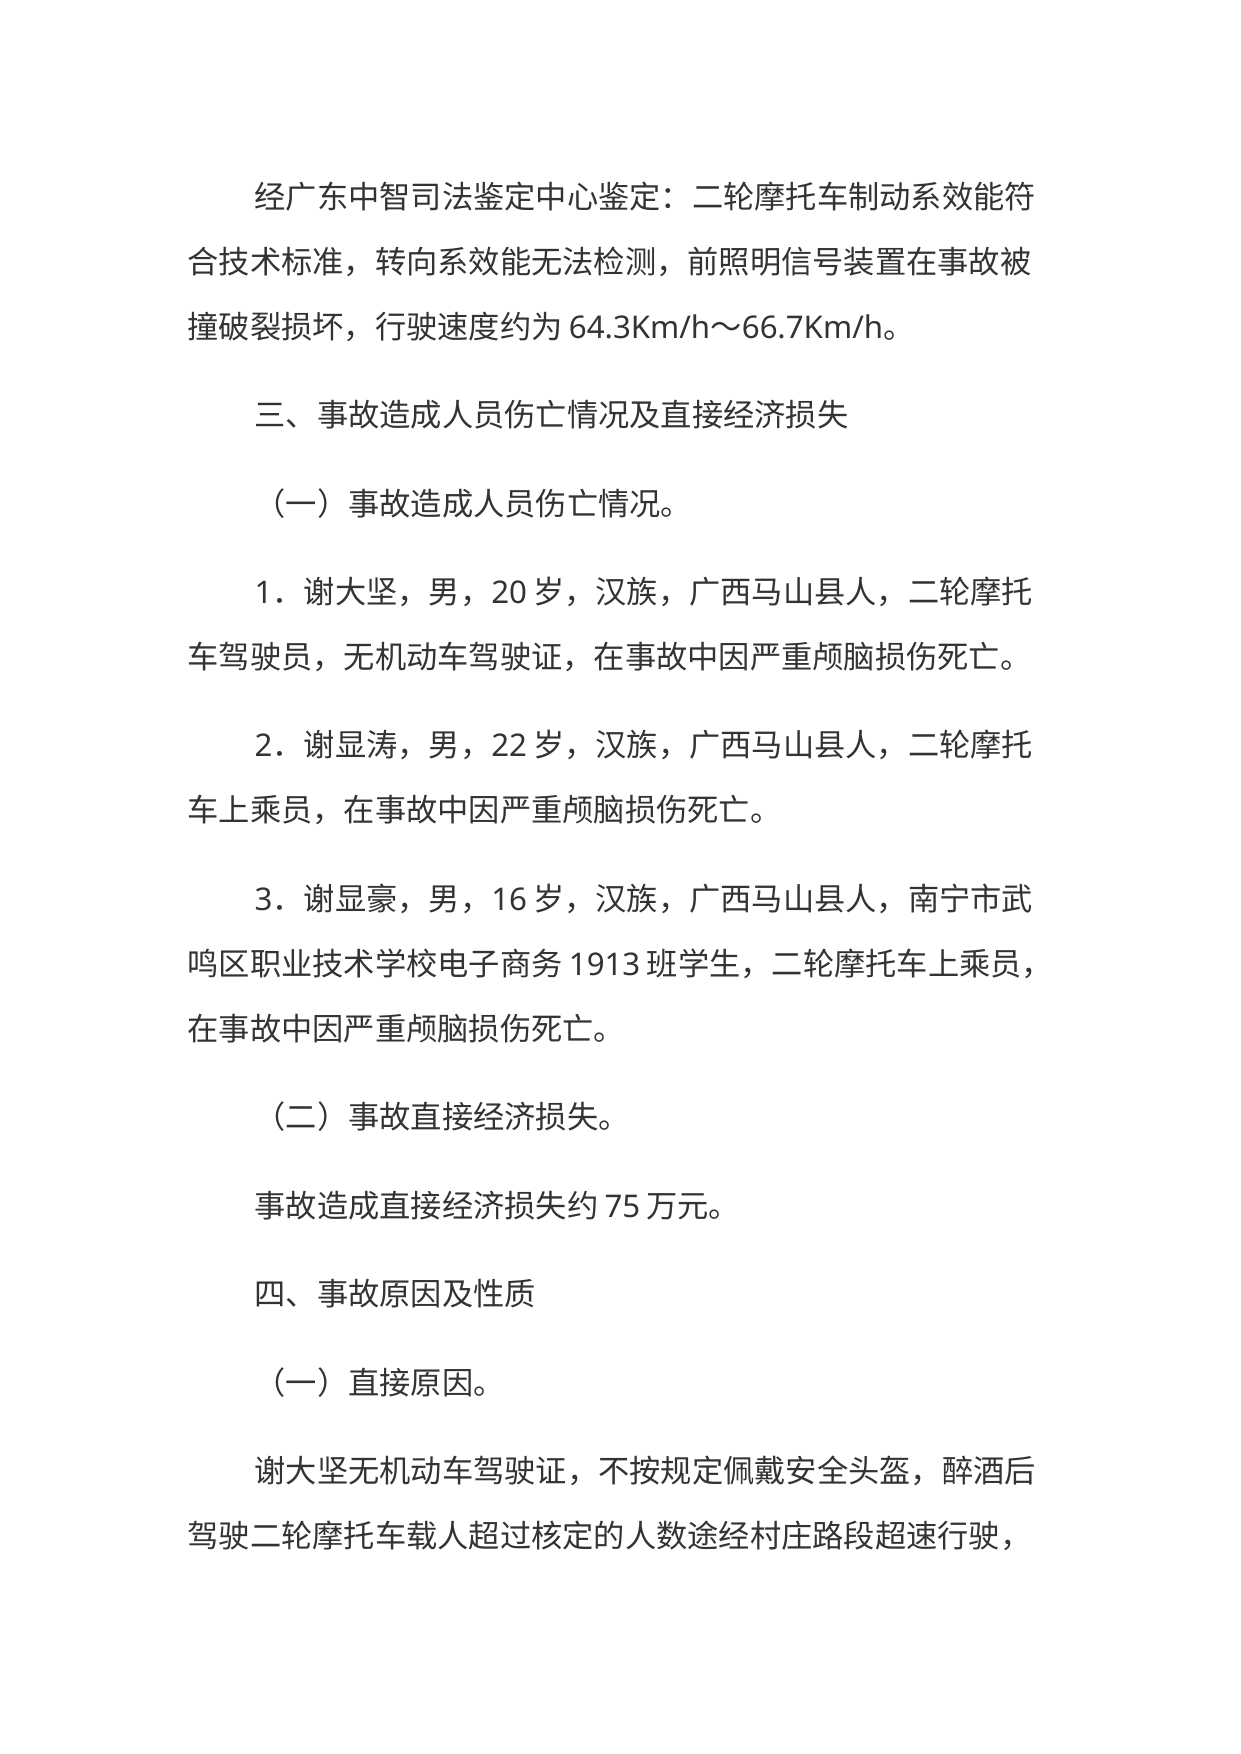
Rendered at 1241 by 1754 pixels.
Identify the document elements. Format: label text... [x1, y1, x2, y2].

text （一）事故造成人员伤亡情况。 [187, 469, 1053, 534]
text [187, 1436, 1053, 1566]
text 事故造成直接经济损失约75万元。 [187, 1171, 1053, 1236]
text 1．谢大坚，男，20岁，汉族，广西马山县人，二轮摩托车驾驶员，无机动车驾驶证，在事故中因严重颅脑损伤死亡。 [187, 557, 1053, 687]
text 2．谢显涛，男，22岁，汉族，广西马山县人，二轮摩托车上乘员，在事故中因严重颅脑损伤死亡。 [187, 711, 1053, 841]
text 3．谢显豪，男，16岁，汉族，广西马山县人，南宁市武鸣区职业技术学校电子商务1913班学生，二轮摩托车上乘员，在事故中因严重颅脑损伤死亡。 [187, 864, 1053, 1059]
text （二）事故直接经济损失。 [187, 1083, 1053, 1148]
text 三、事故造成人员伤亡情况及直接经济损失 [187, 380, 1053, 445]
text 经广东中智司法鉴定中心鉴定：二轮摩托车制动系效能符合技术标准，转向系效能无法检测，前照明信号装置在事故被撞破裂损坏，行驶速度约为64.3Km/h～66.7Km/h。 [187, 162, 1053, 357]
text （一）直接原因。 [187, 1348, 1053, 1413]
text 四、事故原因及性质 [187, 1259, 1053, 1324]
